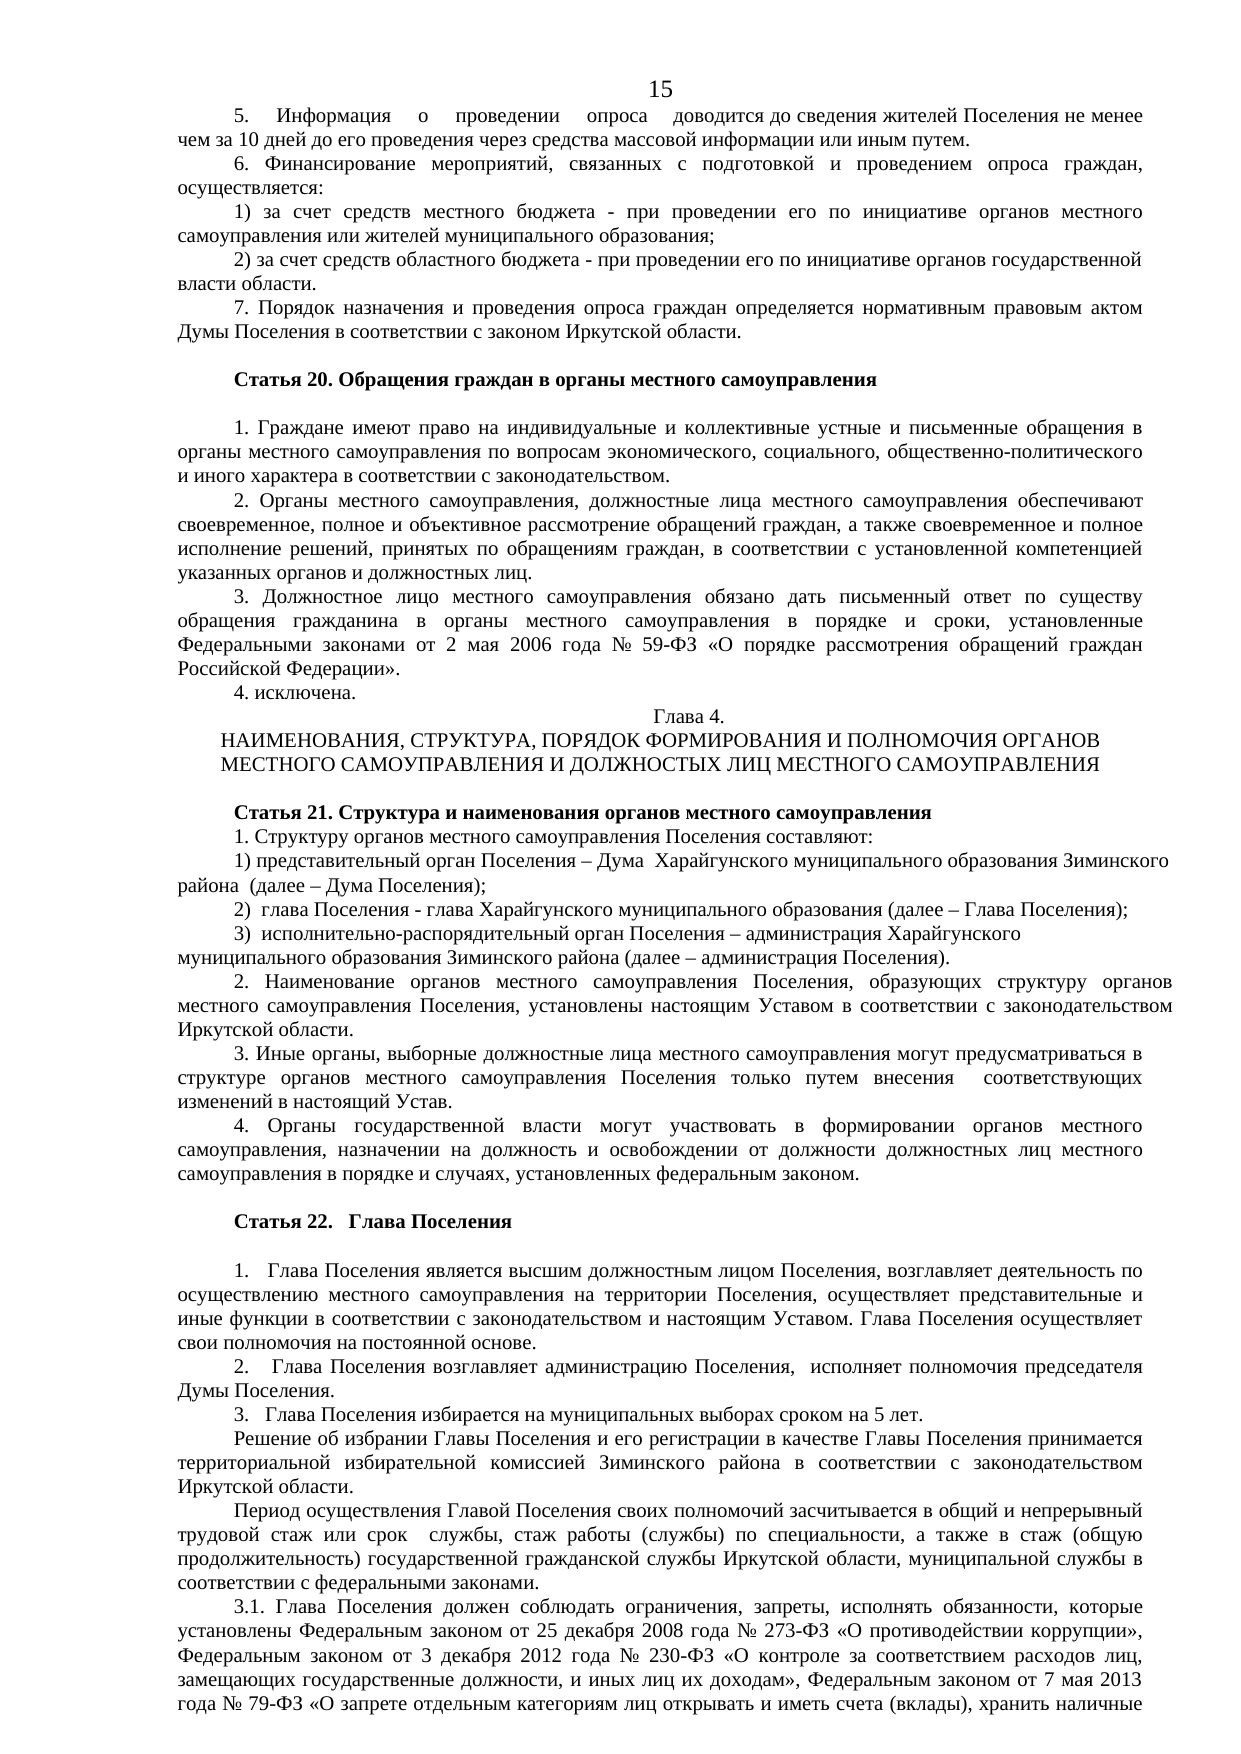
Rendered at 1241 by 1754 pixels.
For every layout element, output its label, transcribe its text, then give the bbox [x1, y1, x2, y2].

text 1) за счет средств местного бюджета - при проведении его по инициативе органов местного самоуправления или жителей муниципального образования; [177, 199, 1144, 247]
text 2. Органы местного самоуправления, должностные лица местного самоуправления обеспечивают своевременное, полное и объективное рассмотрение обращений граждан, а также своевременное и полное исполнение решений, принятых по обращениям граждан, в соответствии с установленной компетенцией указанных органов и должностных лиц. [177, 487, 1144, 584]
text НАИМЕНОВАНИЯ, СТРУКТУРА, ПОРЯДОК ФОРМИРОВАНИЯ И ПОЛНОМОЧИЯ ОРГАНОВ МЕСТНОГО САМОУПРАВЛЕНИЯ И ДОЛЖНОСТЫХ ЛИЦ МЕСТНОГО САМОУПРАВЛЕНИЯ [177, 728, 1144, 776]
text 1) представительный орган Поселения – Дума Харайгунского муниципального образования Зиминского района (далее – Дума Поселения); [177, 848, 1173, 897]
text 1. Граждане имеют право на индивидуальные и коллективные устные и письменные обращения в органы местного самоуправления по вопросам экономического, социального, общественно-политического и иного характера в соответствии с законодательством. [177, 415, 1144, 487]
text 5. Информация о проведении опроса доводится до сведения жителей Поселения не менее чем за 10 дней до его проведения через средства массовой информации или иным путем. [177, 102, 1144, 151]
text 4. Органы государственной власти могут участвовать в формировании органов местного самоуправления, назначении на должность и освобождении от должности должностных лиц местного самоуправления в порядке и случаях, установленных федеральным законом. [177, 1113, 1144, 1185]
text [177, 1594, 1144, 1715]
text 2) глава Поселения - глава Харайгунского муниципального образования (далее – Глава Поселения); [177, 897, 1173, 921]
text Статья 21. Структура и наименования органов местного самоуправления [177, 800, 1144, 824]
text 3. Глава Поселения избирается на муниципальных выборах сроком на 5 лет. [177, 1402, 1144, 1426]
text 2. Глава Поселения возглавляет администрацию Поселения, исполняет полномочия председателя Думы Поселения. [177, 1354, 1144, 1402]
text 6. Финансирование мероприятий, связанных с подготовкой и проведением опроса граждан, осуществляется: [177, 151, 1144, 199]
text 1. Структуру органов местного самоуправления Поселения составляют: [177, 824, 1144, 848]
text 2. Наименование органов местного самоуправления Поселения, образующих структуру органов местного самоуправления Поселения, установлены настоящим Уставом в соответствии с законодательством Иркутской области. [177, 969, 1173, 1041]
text 3) исполнительно-распорядительный орган Поселения – администрация Харайгунского муниципального образования Зиминского района (далее – администрация Поселения). [177, 921, 1173, 969]
text 3. Иные органы, выборные должностные лица местного самоуправления могут предусматриваться в структуре органов местного самоуправления Поселения только путем внесения соответствующих изменений в настоящий Устав. [177, 1041, 1144, 1113]
text 3. Должностное лицо местного самоуправления обязано дать письменный ответ по существу обращения гражданина в органы местного самоуправления в порядке и сроки, установленные Федеральными законами от 2 мая 2006 года № 59-ФЗ «О порядке рассмотрения обращений граждан Российской Федерации». [177, 584, 1144, 680]
text Статья 20. Обращения граждан в органы местного самоуправления [177, 367, 1144, 391]
text 7. Порядок назначения и проведения опроса граждан определяется нормативным правовым актом Думы Поселения в соответствии с законом Иркутской области. [177, 295, 1144, 343]
text Решение об избрании Главы Поселения и его регистрации в качестве Главы Поселения принимается территориальной избирательной комиссией Зиминского района в соответствии с законодательством Иркутской области. [177, 1426, 1144, 1498]
text 1. Глава Поселения является высшим должностным лицом Поселения, возглавляет деятельность по осуществлению местного самоуправления на территории Поселения, осуществляет представительные и иные функции в соответствии с законодательством и настоящим Уставом. Глава Поселения осуществляет свои полномочия на постоянной основе. [177, 1257, 1144, 1354]
text 4. исключена. [177, 680, 1144, 704]
text Период осуществления Главой Поселения своих полномочий засчитывается в общий и непрерывный трудовой стаж или срок службы, стаж работы (службы) по специальности, а также в стаж (общую продолжительность) государственной гражданской службы Иркутской области, муниципальной службы в соответствии с федеральными законами. [177, 1498, 1144, 1594]
text 2) за счет средств областного бюджета - при проведении его по инициативе органов государственной власти области. [177, 247, 1144, 295]
text Глава 4. [177, 704, 1201, 728]
text Статья 22. Глава Поселения [177, 1209, 1144, 1233]
